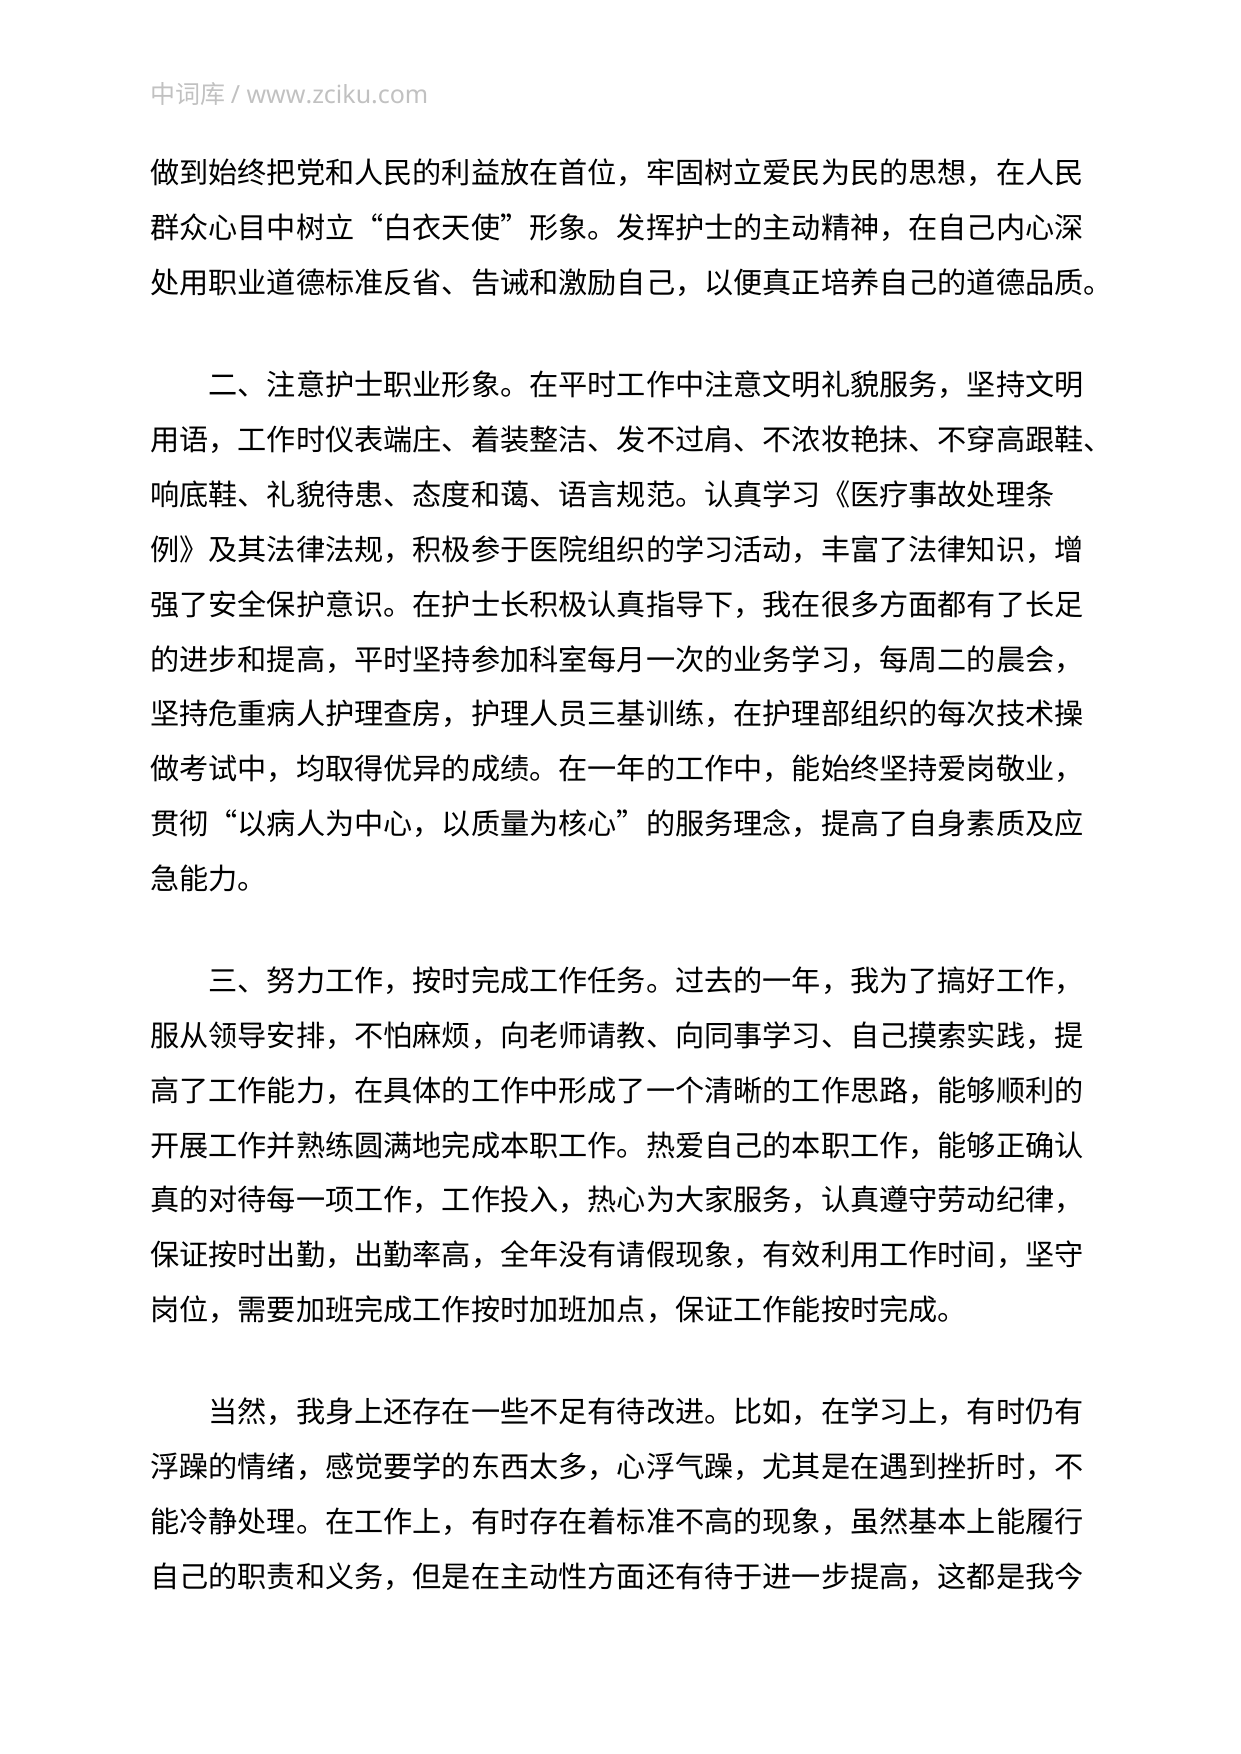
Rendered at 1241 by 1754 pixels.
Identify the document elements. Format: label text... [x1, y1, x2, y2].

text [150, 150, 1090, 302]
text 二、注意护士职业形象。在平时工作中注意文明礼貌服务，坚持文明用语，工作时仪表端庄、着装整洁、发不过肩、不浓妆艳抺、不穿高跟鞋、响底鞋、礼貌待患、态度和蔼、语言规范。认真学习《医疗事故处理条例》及其法律法规，积极参于医院组织的学习活动，丰富了法律知识，增强了安全保护意识。在护士长积极认真指导下，我在很多方面都有了长足的进步和提高，平时坚持参加科室每月一次的业务学习，每周二的晨会，坚持危重病人护理查房，护理人员三基训练，在护理部组织的每次技术操做考试中，均取得优异的成绩。在一年的工作中，能始终坚持爱岗敬业，贯彻“以病人为中心，以质量为核心”的服务理念，提高了自身素质及应急能力。 [150, 362, 1090, 898]
text 三、努力工作，按时完成工作任务。过去的一年，我为了搞好工作，服从领导安排，不怕麻烦，向老师请教、向同事学习、自己摸索实践，提高了工作能力，在具体的工作中形成了一个清晰的工作思路，能够顺利的开展工作并熟练圆满地完成本职工作。热爱自己的本职工作，能够正确认真的对待每一项工作，工作投入，热心为大家服务，认真遵守劳动纪律，保证按时出勤，出勤率高，全年没有请假现象，有效利用工作时间，坚守岗位，需要加班完成工作按时加班加点，保证工作能按时完成。 [150, 957, 1090, 1329]
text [150, 1388, 1090, 1596]
